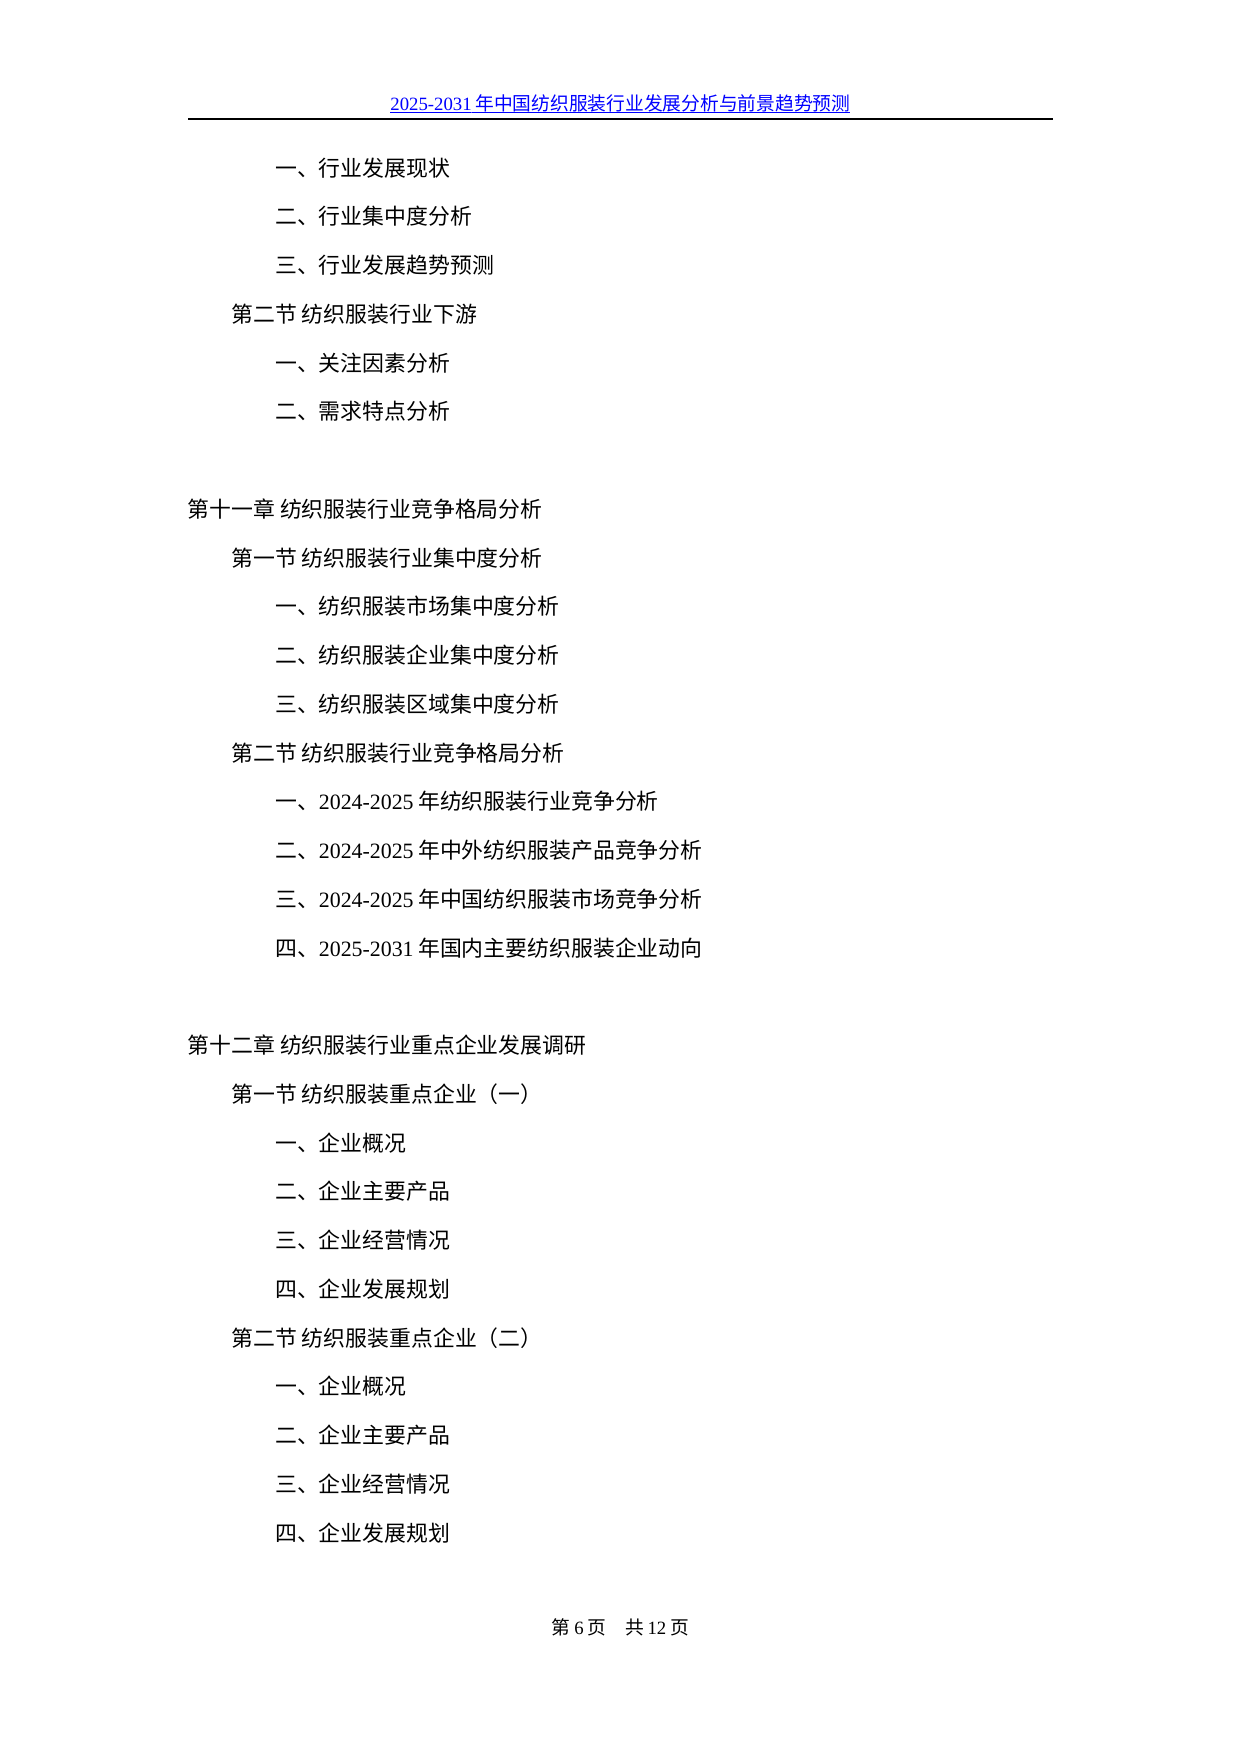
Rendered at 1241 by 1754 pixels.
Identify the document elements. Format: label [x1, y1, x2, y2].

text [187, 150, 1053, 1548]
